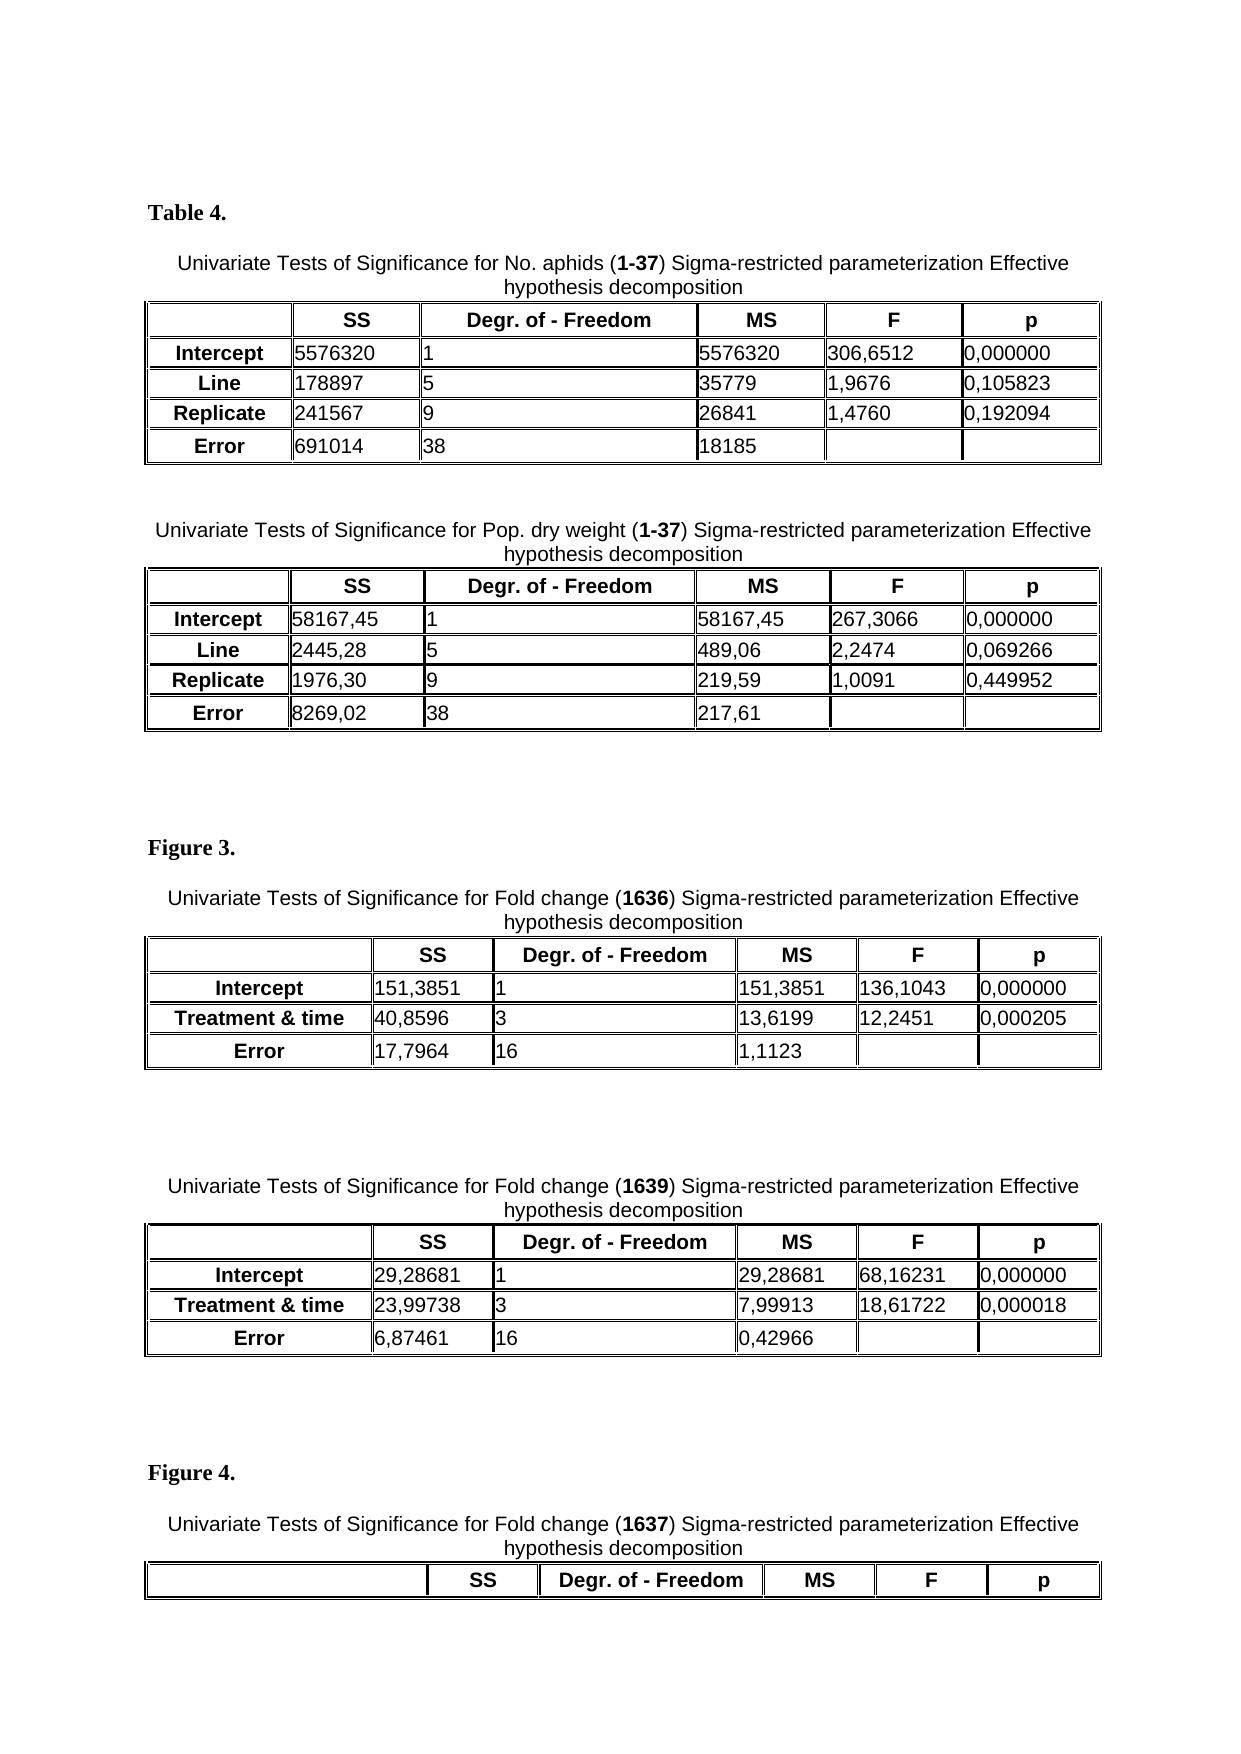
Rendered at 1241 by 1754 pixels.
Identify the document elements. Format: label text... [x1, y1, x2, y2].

table_cell 178897 [294, 370, 419, 396]
table_cell 1,0091 [832, 666, 963, 693]
table_cell 0,192094 [964, 396, 1099, 427]
table_cell [146, 567, 288, 602]
table_cell 217,61 [696, 697, 830, 728]
table_cell [965, 693, 1099, 728]
table_cell MS [738, 1226, 856, 1258]
text Table 4. [148, 199, 1093, 225]
table_cell 0,069266 [965, 633, 1100, 663]
table_cell 0,42966 [737, 1322, 857, 1354]
table_cell 0,105823 [964, 366, 1099, 396]
table_header Univariate Tests of Significance for Pop. dry weight (1-37) Sigma-restricted parameterization Effective hypothesis decomposition [146, 516, 1100, 567]
table_cell Degr. of - Freedom [426, 571, 694, 602]
table_cell 8269,02 [290, 697, 424, 728]
table_cell 136,1043 [859, 974, 977, 1001]
table_cell 7,99913 [738, 1292, 856, 1319]
table_cell [978, 1319, 1100, 1354]
table_cell p [978, 936, 1100, 971]
table_cell MS [764, 1565, 876, 1596]
table_cell p [962, 301, 1100, 336]
table_cell 0,000000 [978, 971, 1100, 1001]
table_cell F [827, 304, 961, 336]
table_cell SS [374, 939, 492, 971]
table_cell 29,28681 [374, 1262, 492, 1288]
table_cell 5 [422, 370, 696, 396]
table_cell 306,6512 [827, 339, 961, 366]
table_cell 16 [493, 1322, 737, 1354]
table_cell SS [294, 304, 419, 336]
table_cell 29,28681 [738, 1262, 856, 1288]
table_cell 0,000000 [962, 336, 1100, 366]
table_cell SS [292, 571, 423, 602]
table_cell MS [697, 571, 829, 602]
table_cell [978, 1031, 1099, 1067]
table_cell 691014 [293, 430, 421, 462]
table_cell 18,61722 [859, 1292, 977, 1319]
table_cell Degr. of - Freedom [495, 939, 735, 971]
table_cell 151,3851 [738, 974, 856, 1001]
table_cell MS [699, 304, 824, 336]
table_cell F [859, 939, 977, 971]
table_cell [858, 1322, 978, 1354]
text Figure 4. [148, 1459, 1093, 1485]
table_cell 13,6199 [738, 1005, 856, 1031]
table_cell 26841 [699, 400, 824, 427]
table_cell Replicate [146, 663, 288, 693]
table_cell 12,2451 [859, 1005, 977, 1031]
table_cell 219,59 [697, 666, 829, 693]
table_cell [830, 697, 964, 728]
table_cell 2445,28 [292, 636, 423, 663]
table_cell SS [427, 1563, 539, 1596]
table_cell Intercept [146, 336, 292, 366]
table_cell 1 [422, 339, 696, 366]
text Figure 3. [148, 834, 1093, 860]
table_cell 5576320 [294, 339, 419, 366]
table_cell [826, 430, 962, 462]
table_cell 9 [422, 400, 696, 427]
table_cell 35779 [699, 370, 824, 396]
table_cell 0,000018 [980, 1288, 1099, 1319]
table_cell SS [374, 1226, 492, 1258]
table_cell 17,7964 [373, 1035, 493, 1067]
table_cell p [980, 1223, 1100, 1258]
table_cell 18185 [697, 430, 826, 462]
table_cell Treatment & time [148, 1001, 371, 1031]
table_cell Line [146, 633, 290, 663]
table_cell Intercept [148, 602, 288, 633]
table_cell 58167,45 [292, 606, 423, 633]
table_cell 23,99738 [374, 1292, 492, 1319]
table_cell [962, 427, 1100, 462]
table_cell 489,06 [697, 636, 829, 663]
table_cell Error [146, 1319, 372, 1354]
table_cell 1 [495, 1262, 735, 1288]
table_cell 0,000000 [980, 1258, 1099, 1288]
table_cell 1,4760 [827, 400, 961, 427]
table_cell 1,9676 [827, 370, 961, 396]
table_cell Error [146, 427, 292, 462]
table_cell 241567 [294, 400, 419, 427]
table_cell 1 [495, 974, 735, 1001]
table_cell 38 [424, 697, 696, 728]
table_cell 38 [421, 430, 697, 462]
table_cell [146, 1223, 371, 1258]
table_header Univariate Tests of Significance for No. aphids (1-37) Sigma-restricted parameterization Effective hypothesis decomposition [146, 250, 1100, 301]
table_cell F [832, 571, 963, 602]
table_cell 1,1123 [737, 1035, 857, 1067]
table_cell 5576320 [699, 339, 824, 366]
table_cell [146, 936, 372, 971]
table_cell Intercept [146, 971, 372, 1001]
table_cell Treatment & time [148, 1288, 371, 1319]
table_cell [858, 1035, 978, 1067]
table_cell Intercept [148, 1258, 371, 1288]
table_cell Degr. of - Freedom [422, 304, 696, 336]
table_cell 267,3066 [832, 606, 963, 633]
table_cell F [876, 1565, 987, 1596]
table_cell 1 [426, 606, 694, 633]
table_cell F [859, 1226, 977, 1258]
table_cell 6,87461 [373, 1322, 493, 1354]
table_cell Error [148, 693, 290, 728]
table_cell 0,449952 [966, 663, 1100, 693]
table_header Univariate Tests of Significance for Fold change (1637) Sigma-restricted parameterization Effective hypothesis decomposition [146, 1510, 1100, 1561]
table_cell 151,3851 [374, 974, 492, 1001]
table_cell 58167,45 [697, 606, 829, 633]
table_header Univariate Tests of Significance for Fold change (1636) Sigma-restricted parameterization Effective hypothesis decomposition [146, 885, 1100, 936]
table_cell Degr. of - Freedom [539, 1565, 764, 1596]
table_header Univariate Tests of Significance for Fold change (1639) Sigma-restricted parameterization Effective hypothesis decomposition [146, 1172, 1100, 1223]
table_cell Error [148, 1031, 372, 1067]
table_cell 0,000000 [966, 602, 1099, 633]
table_cell 1976,30 [292, 666, 423, 693]
table_cell Replicate [148, 396, 291, 427]
table_cell 40,8596 [374, 1005, 492, 1031]
table_cell 3 [495, 1005, 735, 1031]
table_cell 3 [495, 1292, 735, 1319]
table_cell 9 [426, 666, 694, 693]
table_cell Line [148, 366, 291, 396]
table_cell 68,16231 [859, 1262, 977, 1288]
table_cell 5 [426, 636, 694, 663]
table_cell [146, 1561, 427, 1596]
table_cell 2,2474 [832, 636, 963, 663]
table_cell MS [738, 939, 856, 971]
table_cell p [966, 567, 1100, 602]
table_cell [146, 301, 292, 336]
table_cell Degr. of - Freedom [495, 1226, 735, 1258]
table_cell p [987, 1561, 1100, 1596]
table_cell 0,000205 [980, 1001, 1099, 1031]
table_cell 16 [493, 1035, 737, 1067]
